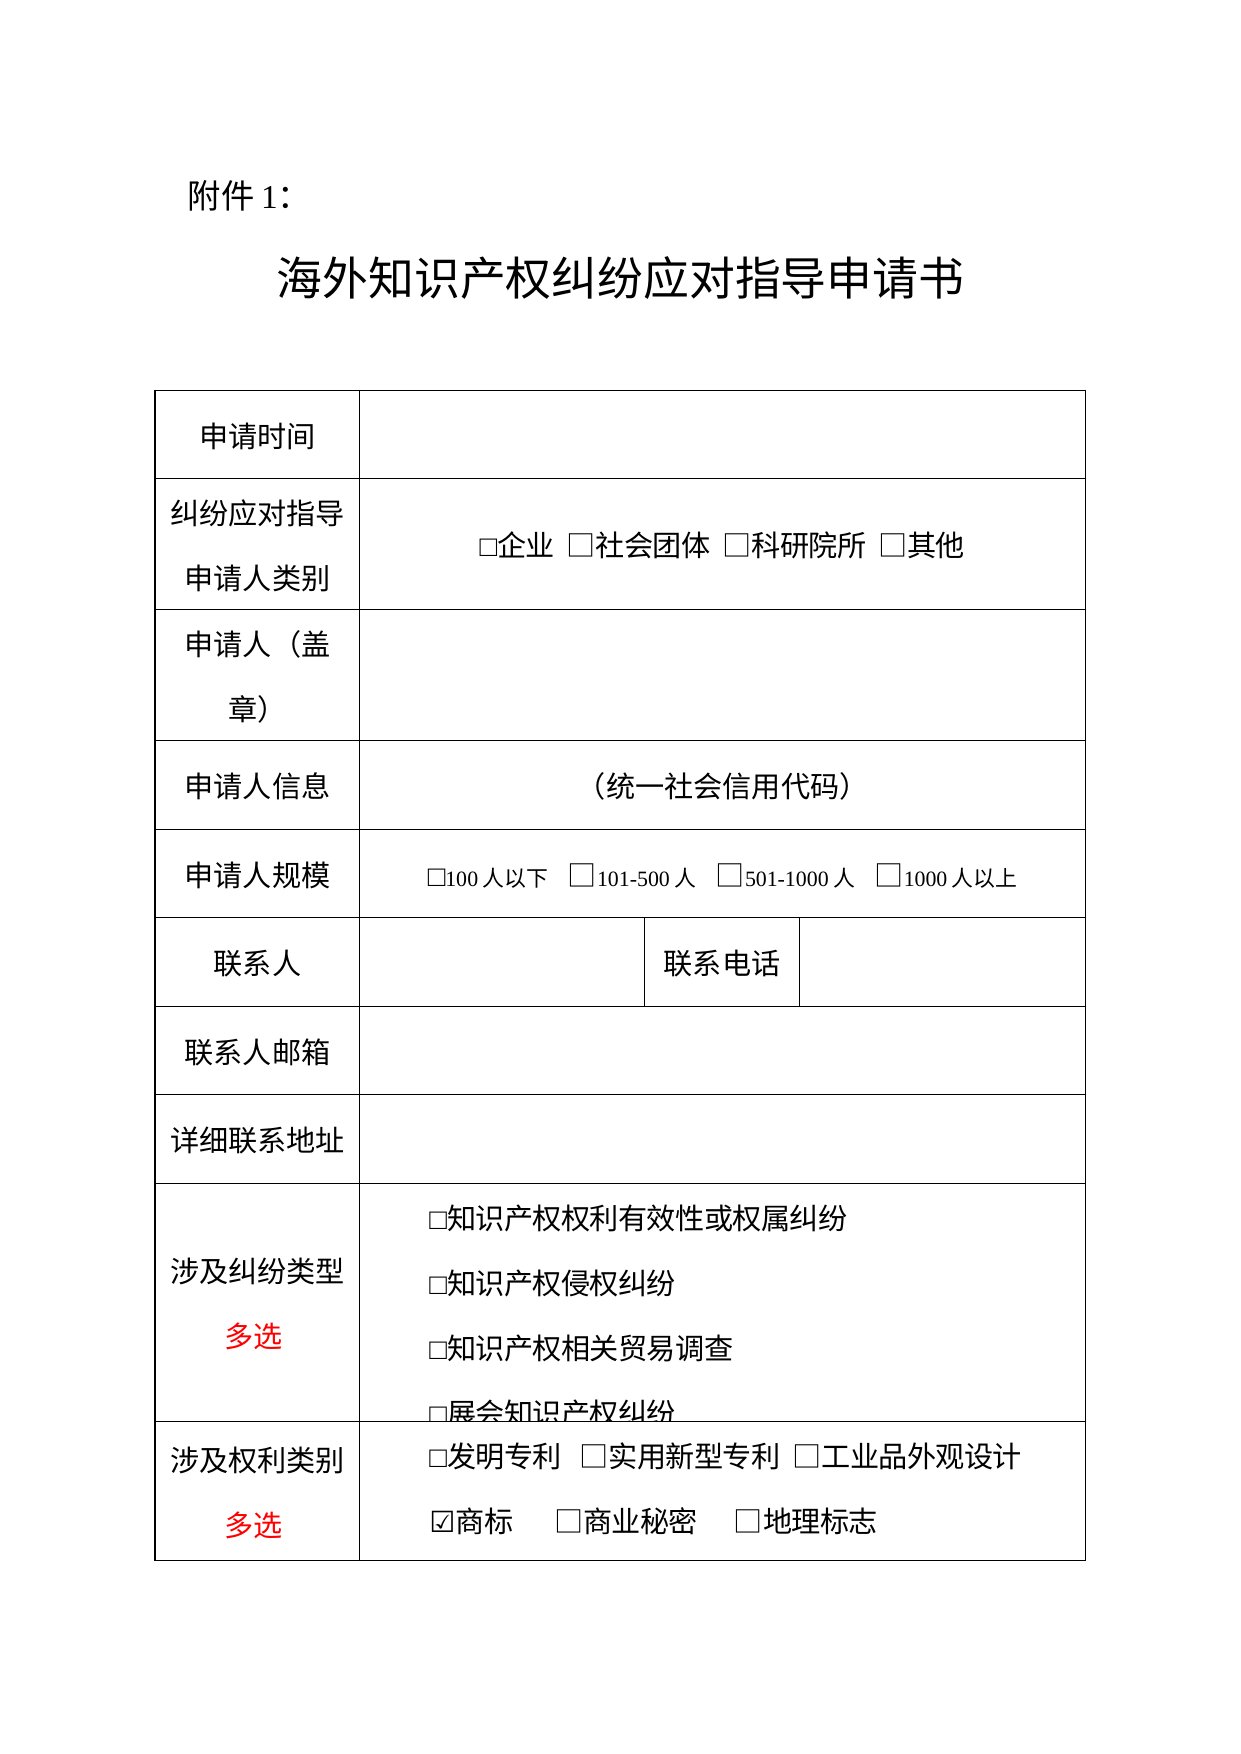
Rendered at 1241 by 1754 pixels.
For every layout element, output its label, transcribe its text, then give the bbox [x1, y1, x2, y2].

table_cell （统一社会信用代码） [360, 741, 1085, 829]
table_cell 联系人邮箱 [156, 1007, 359, 1094]
table_cell □100人以下 □101-500人 □501-1000人 □1000人以上 [360, 830, 1085, 917]
table_cell [360, 1095, 1085, 1183]
table_cell 涉及纠纷类型 多选 [156, 1184, 359, 1421]
table_cell 联系人 [156, 918, 359, 1006]
table_cell □企业 □社会团体 □科研院所 □其他 [360, 479, 1085, 609]
table_cell [360, 1007, 1085, 1094]
table_cell 申请人信息 [156, 741, 359, 829]
table_cell 联系电话 [645, 918, 799, 1006]
table_cell [360, 610, 1085, 740]
text 海外知识产权纠纷应对指导申请书 [187, 227, 1053, 324]
table_cell 涉及权利类别 多选 [156, 1422, 359, 1560]
table_cell 申请人（盖章） [156, 610, 359, 740]
table_cell 纠纷应对指导申请人类别 [156, 479, 359, 609]
table_header 申请时间 [156, 391, 359, 478]
table_cell 申请人规模 [156, 830, 359, 917]
table_cell □知识产权权利有效性或权属纠纷 □知识产权侵权纠纷 □知识产权相关贸易调查 □展会知识产权纠纷 □海关知识产权纠纷 □商业秘密纠纷 □知识产权许可相关纠纷 ☑其他 海外商标风险预警 [360, 1184, 1085, 1421]
table_cell 详细联系地址 [156, 1095, 359, 1183]
table_header [360, 391, 1085, 478]
table_cell □发明专利 □实用新型专利 □工业品外观设计 ☑商标 □商业秘密 □地理标志 □集成电路布图设计 □其他 [360, 1422, 1085, 1560]
text 附件1： [187, 162, 1053, 227]
table_cell [360, 918, 644, 1006]
table_cell [800, 918, 1085, 1006]
